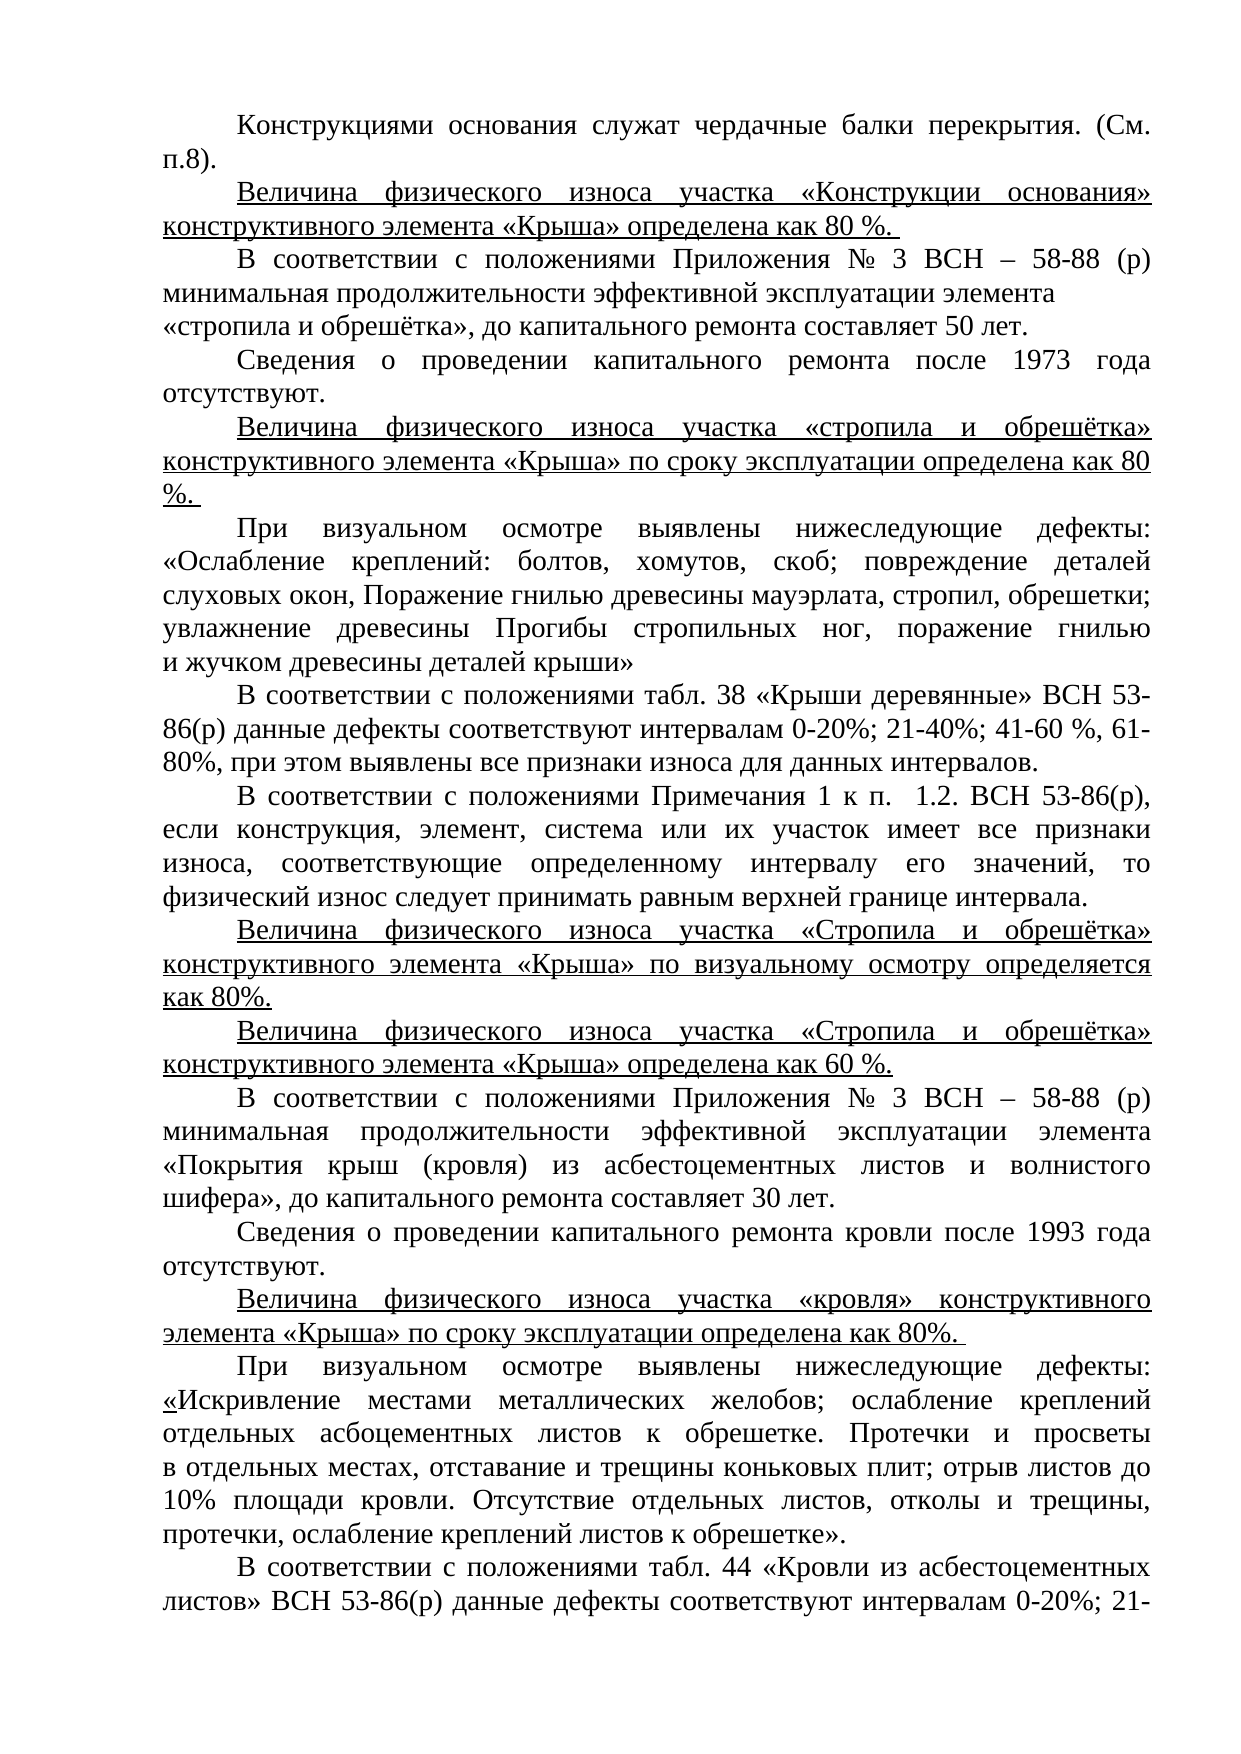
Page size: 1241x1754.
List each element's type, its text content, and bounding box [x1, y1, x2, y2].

text В соответствии с положениями Примечания 1 к п. 1.2. ВСН 53-86(р), если конструкция, элемент, система или их участок имеет все признаки износа, соответствующие определенному интервалу его значений, то физический износ следует принимать равным верхней границе интервала. [162, 778, 1152, 912]
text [162, 1549, 1152, 1617]
text При визуальном осмотре выявлены нижеследующие дефекты: «Ослабление креплений: болтов, хомутов, скоб; повреждение деталей слуховых окон, Поражение гнилью древесины мауэрлата, стропил, обрешетки; увлажнение древесины Прогибы стропильных ног, поражение гнилью и жучком древесины деталей крыши» [162, 510, 1152, 677]
text В соответствии с положениями Приложения № 3 ВСН – 58-88 (р) минимальная продолжительности эффективной эксплуатации элемента [162, 241, 1152, 308]
text Конструкциями основания служат чердачные балки перекрытия. (См. п.8). [162, 107, 1152, 174]
text Величина физического износа участка «стропила и обрешётка» конструктивного элемента «Крыша» по сроку эксплуатации определена как 80 %. [162, 409, 1152, 510]
text Величина физического износа участка «Стропила и обрешётка» конструктивного элемента «Крыша» определена как 60 %. [162, 1013, 1152, 1080]
text В соответствии с положениями табл. 38 «Крыши деревянные» ВСН 53-86(р) данные дефекты соответствуют интервалам 0-20%; 21-40%; 41-60 %, 61-80%, при этом выявлены все признаки износа для данных интервалов. [162, 677, 1152, 778]
text Величина физического износа участка «кровля» конструктивного элемента «Крыша» по сроку эксплуатации определена как 80%. [162, 1281, 1152, 1348]
text Сведения о проведении капитального ремонта после 1973 года отсутствуют. [162, 342, 1152, 409]
text «стропила и обрешётка», до капитального ремонта составляет 50 лет. [162, 308, 1152, 342]
text При визуальном осмотре выявлены нижеследующие дефекты: «Искривление местами металлических желобов; ослабление креплений отдельных асбоцементных листов к обрешетке. Протечки и просветы в отдельных местах, отставание и трещины коньковых плит; отрыв листов до 10% площади кровли. Отсутствие отдельных листов, отколы и трещины, протечки, ослабление креплений листов к обрешетке». [162, 1348, 1152, 1549]
text Величина физического износа участка «Стропила и обрешётка» конструктивного элемента «Крыша» по визуальному осмотру определяется как 80%. [162, 976, 1152, 1013]
text Величина физического износа участка «Стропила и обрешётка» конструктивного элемента «Крыша» по визуальному осмотру определяется как 80%. [162, 912, 1152, 975]
text Величина физического износа участка «Конструкции основания» конструктивного элемента «Крыша» определена как 80 %. [162, 174, 1152, 241]
text В соответствии с положениями Приложения № 3 ВСН – 58-88 (р) минимальная продолжительности эффективной эксплуатации элемента «Покрытия крыш (кровля) из асбестоцементных листов и волнистого шифера», до капитального ремонта составляет 30 лет. [162, 1080, 1152, 1214]
text Сведения о проведении капитального ремонта кровли после 1993 года отсутствуют. [162, 1214, 1152, 1281]
